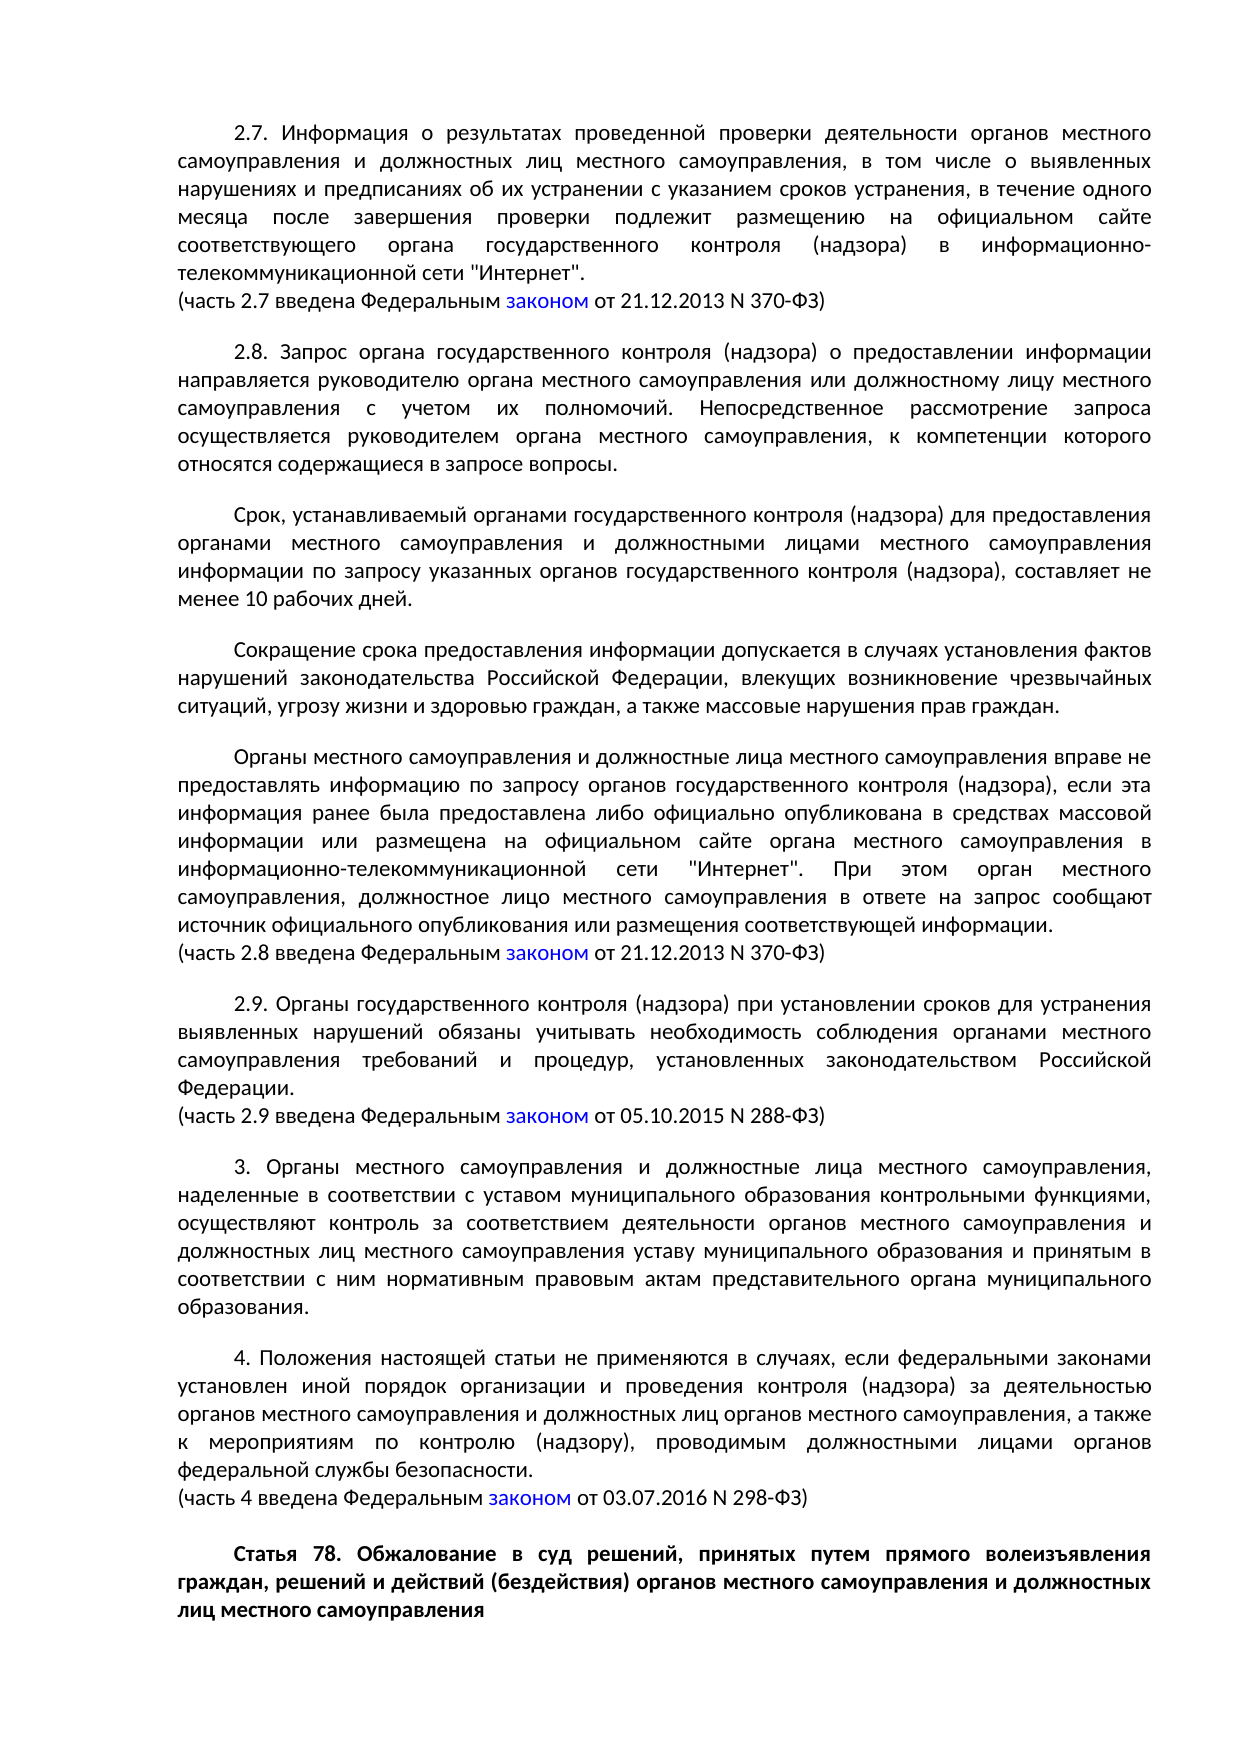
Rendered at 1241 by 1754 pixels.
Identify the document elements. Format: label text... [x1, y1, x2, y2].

text Срок, устанавливаемый органами государственного контроля (надзора) для предоставления органами местного самоуправления и должностными лицами местного самоуправления информации по запросу указанных органов государственного контроля (надзора), составляет не менее 10 рабочих дней. [177, 500, 1152, 612]
text 2.8. Запрос органа государственного контроля (надзора) о предоставлении информации направляется руководителю органа местного самоуправления или должностному лицу местного самоуправления с учетом их полномочий. Непосредственное рассмотрение запроса осуществляется руководителем органа местного самоуправления, к компетенции которого относятся содержащиеся в запросе вопросы. [177, 337, 1152, 477]
text Сокращение срока предоставления информации допускается в случаях установления фактов нарушений законодательства Российской Федерации, влекущих возникновение чрезвычайных ситуаций, угрозу жизни и здоровью граждан, а также массовые нарушения прав граждан. [177, 635, 1152, 719]
text 2.9. Органы государственного контроля (надзора) при установлении сроков для устранения выявленных нарушений обязаны учитывать необходимость соблюдения органами местного самоуправления требований и процедур, установленных законодательством Российской Федерации. [177, 989, 1152, 1101]
text 4. Положения настоящей статьи не применяются в случаях, если федеральными законами установлен иной порядок организации и проведения контроля (надзора) за деятельностью органов местного самоуправления и должностных лиц органов местного самоуправления, а также к мероприятиям по контролю (надзору), проводимым должностными лицами органов федеральной службы безопасности. [177, 1343, 1152, 1483]
text (часть 2.8 введена Федеральным законом от 21.12.2013 N 370-ФЗ) [177, 938, 1152, 966]
text (часть 4 введена Федеральным законом от 03.07.2016 N 298-ФЗ) [177, 1483, 1152, 1511]
title Статья 78. Обжалование в суд решений, принятых путем прямого волеизъявления граждан, решений и действий (бездействия) органов местного самоуправления и должностных лиц местного самоуправления [177, 1539, 1152, 1623]
text (часть 2.9 введена Федеральным законом от 05.10.2015 N 288-ФЗ) [177, 1101, 1152, 1129]
text (часть 2.7 введена Федеральным законом от 21.12.2013 N 370-ФЗ) [177, 286, 1152, 314]
text 3. Органы местного самоуправления и должностные лица местного самоуправления, наделенные в соответствии с уставом муниципального образования контрольными функциями, осуществляют контроль за соответствием деятельности органов местного самоуправления и должностных лиц местного самоуправления уставу муниципального образования и принятым в соответствии с ним нормативным правовым актам представительного органа муниципального образования. [177, 1152, 1152, 1320]
text 2.7. Информация о результатах проведенной проверки деятельности органов местного самоуправления и должностных лиц местного самоуправления, в том числе о выявленных нарушениях и предписаниях об их устранении с указанием сроков устранения, в течение одного месяца после завершения проверки подлежит размещению на официальном сайте соответствующего органа государственного контроля (надзора) в информационно-телекоммуникационной сети "Интернет". [177, 118, 1152, 286]
text Органы местного самоуправления и должностные лица местного самоуправления вправе не предоставлять информацию по запросу органов государственного контроля (надзора), если эта информация ранее была предоставлена либо официально опубликована в средствах массовой информации или размещена на официальном сайте органа местного самоуправления в информационно-телекоммуникационной сети "Интернет". При этом орган местного самоуправления, должностное лицо местного самоуправления в ответе на запрос сообщают источник официального опубликования или размещения соответствующей информации. [177, 742, 1152, 938]
